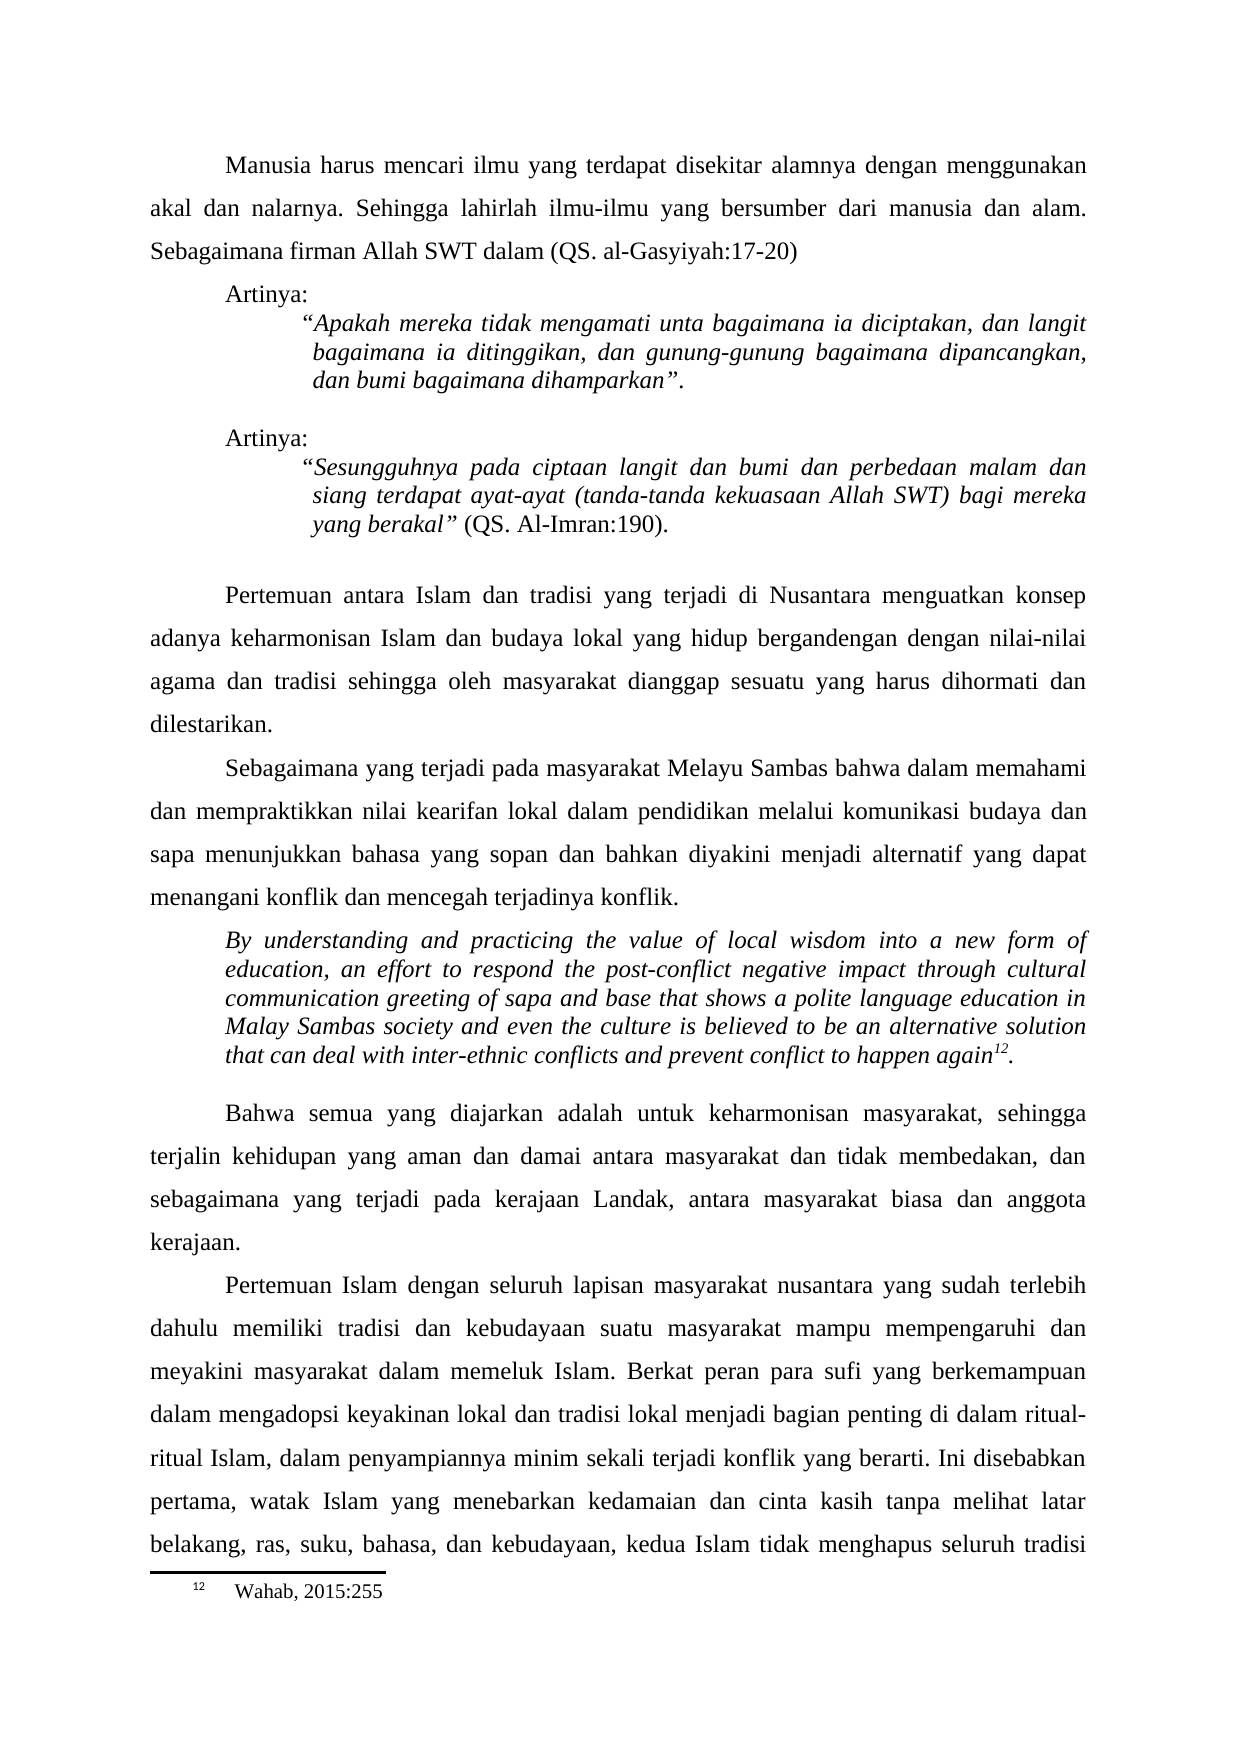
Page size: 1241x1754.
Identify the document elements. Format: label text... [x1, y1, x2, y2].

text Bahwa semua yang diajarkan adalah untuk keharmonisan masyarakat, sehingga terjalin kehidupan yang aman dan damai antara masyarakat dan tidak membedakan, dan sebagaimana yang terjadi pada kerajaan Landak, antara masyarakat biasa dan anggota kerajaan. [150, 1098, 1087, 1256]
list “Sesungguhnya pada ciptaan langit dan bumi dan perbedaan malam dan siang terdapat ayat-ayat (tanda-tanda kekuasaan Allah SWT) bagi mereka yang berakal” (QS. Al-Imran:190). [300, 452, 1087, 538]
list Artinya: [209, 279, 1087, 308]
text Pertemuan antara Islam dan tradisi yang terjadi di Nusantara menguatkan konsep adanya keharmonisan Islam dan budaya lokal yang hidup bergandengan dengan nilai-nilai agama dan tradisi sehingga oleh masyarakat dianggap sesuatu yang harus dihormati dan dilestarikan. [150, 580, 1087, 738]
list “Apakah mereka tidak mengamati unta bagaimana ia diciptakan, dan langit bagaimana ia ditinggikan, dan gunung-gunung bagaimana dipancangkan, dan bumi bagaimana dihamparkan”. [300, 308, 1087, 394]
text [150, 1270, 1087, 1558]
text Manusia harus mencari ilmu yang terdapat disekitar alamnya dengan menggunakan akal dan nalarnya. Sehingga lahirlah ilmu-ilmu yang bersumber dari manusia dan alam. Sebagaimana firman Allah SWT dalam (QS. al-Gasyiyah:17-20) [150, 150, 1087, 265]
list Artinya: [209, 423, 1087, 452]
text By understanding and practicing the value of local wisdom into a new form of education, an effort to respond the post-conflict negative impact through cultural communication greeting of sapa and base that shows a polite language education in Malay Sambas society and even the culture is believed to be an alternative solution that can deal with inter-ethnic conflicts and prevent conflict to happen again. [225, 925, 1087, 1069]
text Sebagaimana yang terjadi pada masyarakat Melayu Sambas bahwa dalam memahami dan mempraktikkan nilai kearifan lokal dalam pendidikan melalui komunikasi budaya dan sapa menunjukkan bahasa yang sopan dan bahkan diyakini menjadi alternatif yang dapat menangani konflik dan mencegah terjadinya konflik. [150, 753, 1087, 911]
